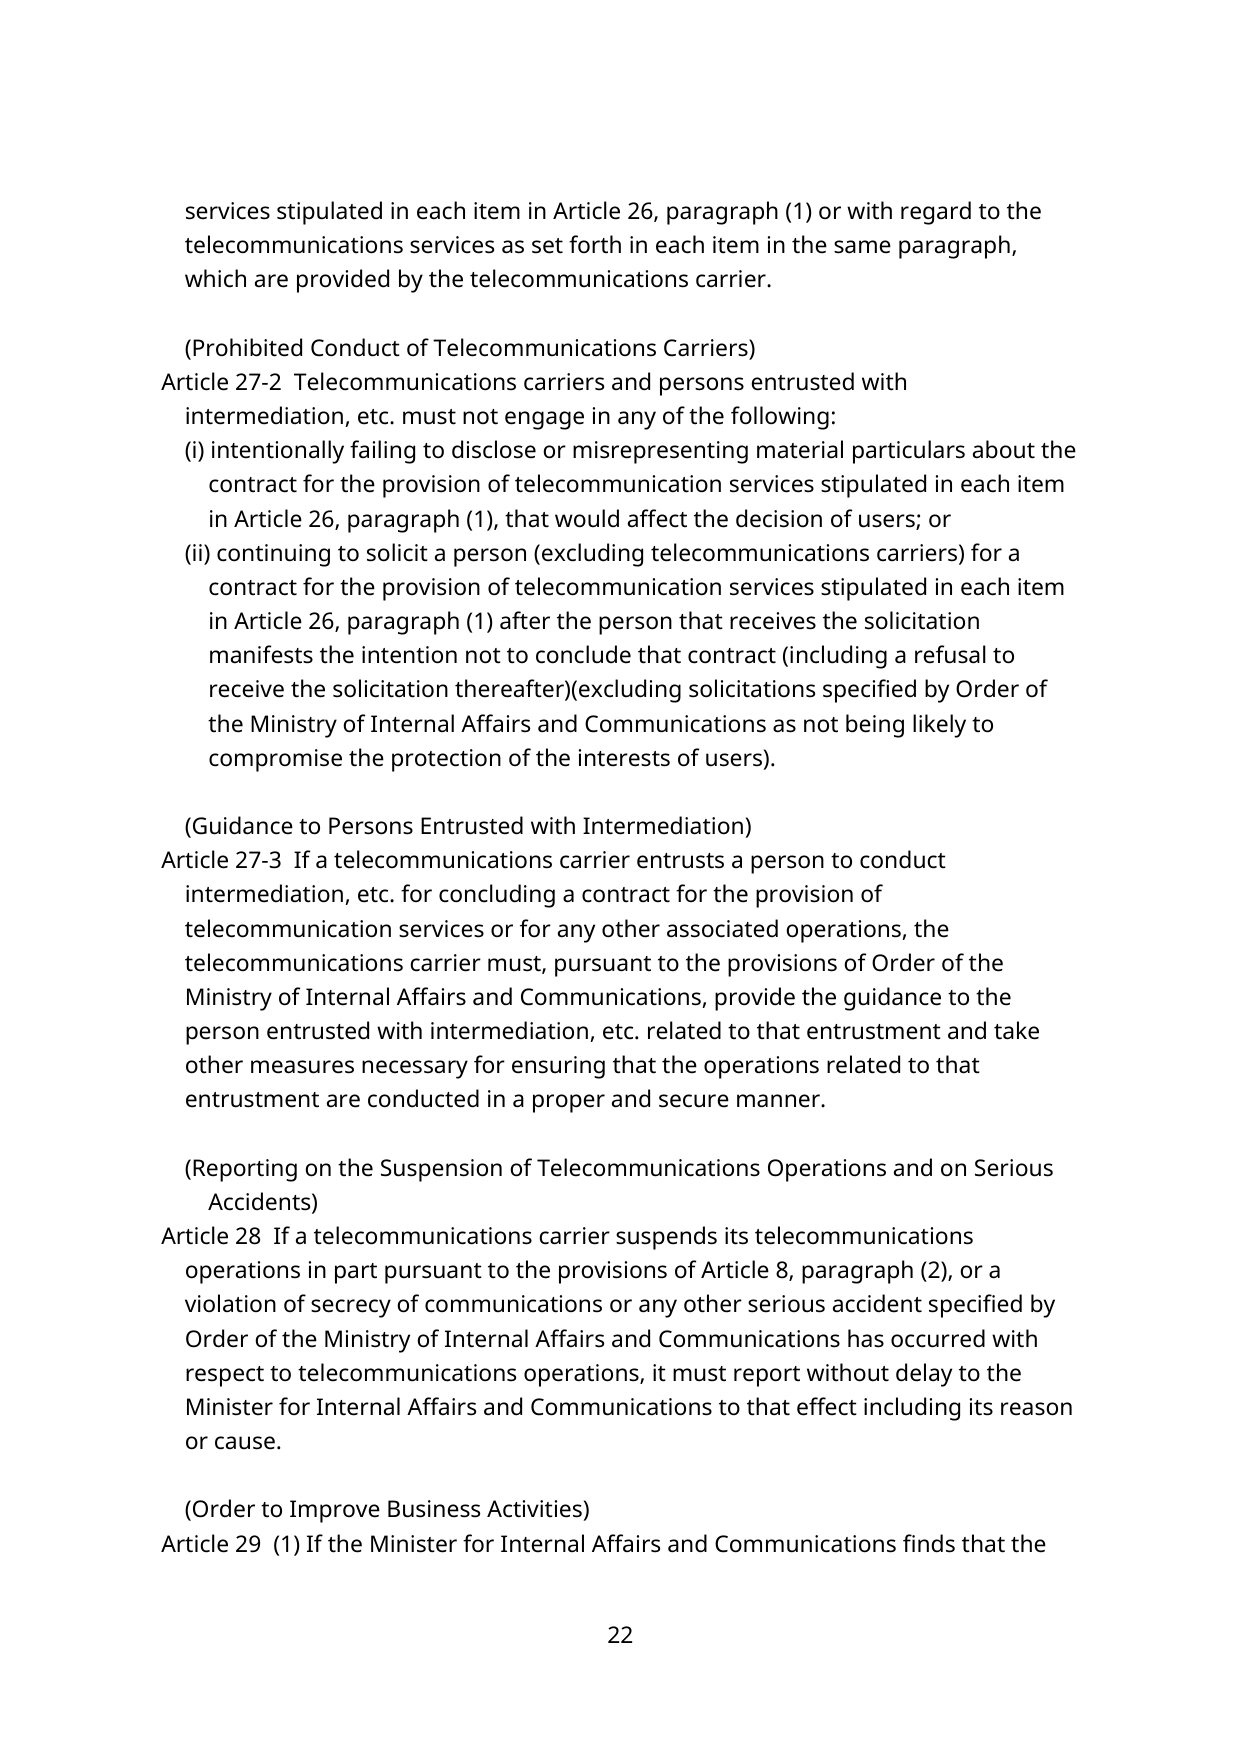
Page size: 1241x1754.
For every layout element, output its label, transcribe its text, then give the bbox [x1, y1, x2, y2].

text (Guidance to Persons Entrusted with Intermediation) [184, 809, 1079, 843]
text Article 27-2 Telecommunications carriers and persons entrusted with intermediation, etc. must not engage in any of the following: [161, 364, 1079, 433]
text (i) intentionally failing to disclose or misrepresenting material particulars about the contract for the provision of telecommunication services stipulated in each item in Article 26, paragraph (1), that would affect the decision of users; or [184, 433, 1079, 535]
text (Reporting on the Suspension of Telecommunications Operations and on Serious Accidents) [184, 1150, 1079, 1219]
text (Order to Improve Business Activities) [184, 1492, 1079, 1526]
text Article 28 If a telecommunications carrier suspends its telecommunications operations in part pursuant to the provisions of Article 8, paragraph (2), or a violation of secrecy of communications or any other serious accident specified by Order of the Ministry of Internal Affairs and Communications has occurred with respect to telecommunications operations, it must report without delay to the Minister for Internal Affairs and Communications to that effect including its reason or cause. [161, 1219, 1079, 1458]
text (Prohibited Conduct of Telecommunications Carriers) [184, 330, 1079, 364]
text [161, 194, 1079, 296]
text (ii) continuing to solicit a person (excluding telecommunications carriers) for a contract for the provision of telecommunication services stipulated in each item in Article 26, paragraph (1) after the person that receives the solicitation manifests the intention not to conclude that contract (including a refusal to receive the solicitation thereafter)(excluding solicitations specified by Order of the Ministry of Internal Affairs and Communications as not being likely to compromise the protection of the interests of users). [184, 535, 1079, 774]
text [161, 1526, 1079, 1560]
text Article 27-3 If a telecommunications carrier entrusts a person to conduct intermediation, etc. for concluding a contract for the provision of telecommunication services or for any other associated operations, the telecommunications carrier must, pursuant to the provisions of Order of the Ministry of Internal Affairs and Communications, provide the guidance to the person entrusted with intermediation, etc. related to that entrustment and take other measures necessary for ensuring that the operations related to that entrustment are conducted in a proper and secure manner. [161, 843, 1079, 1116]
